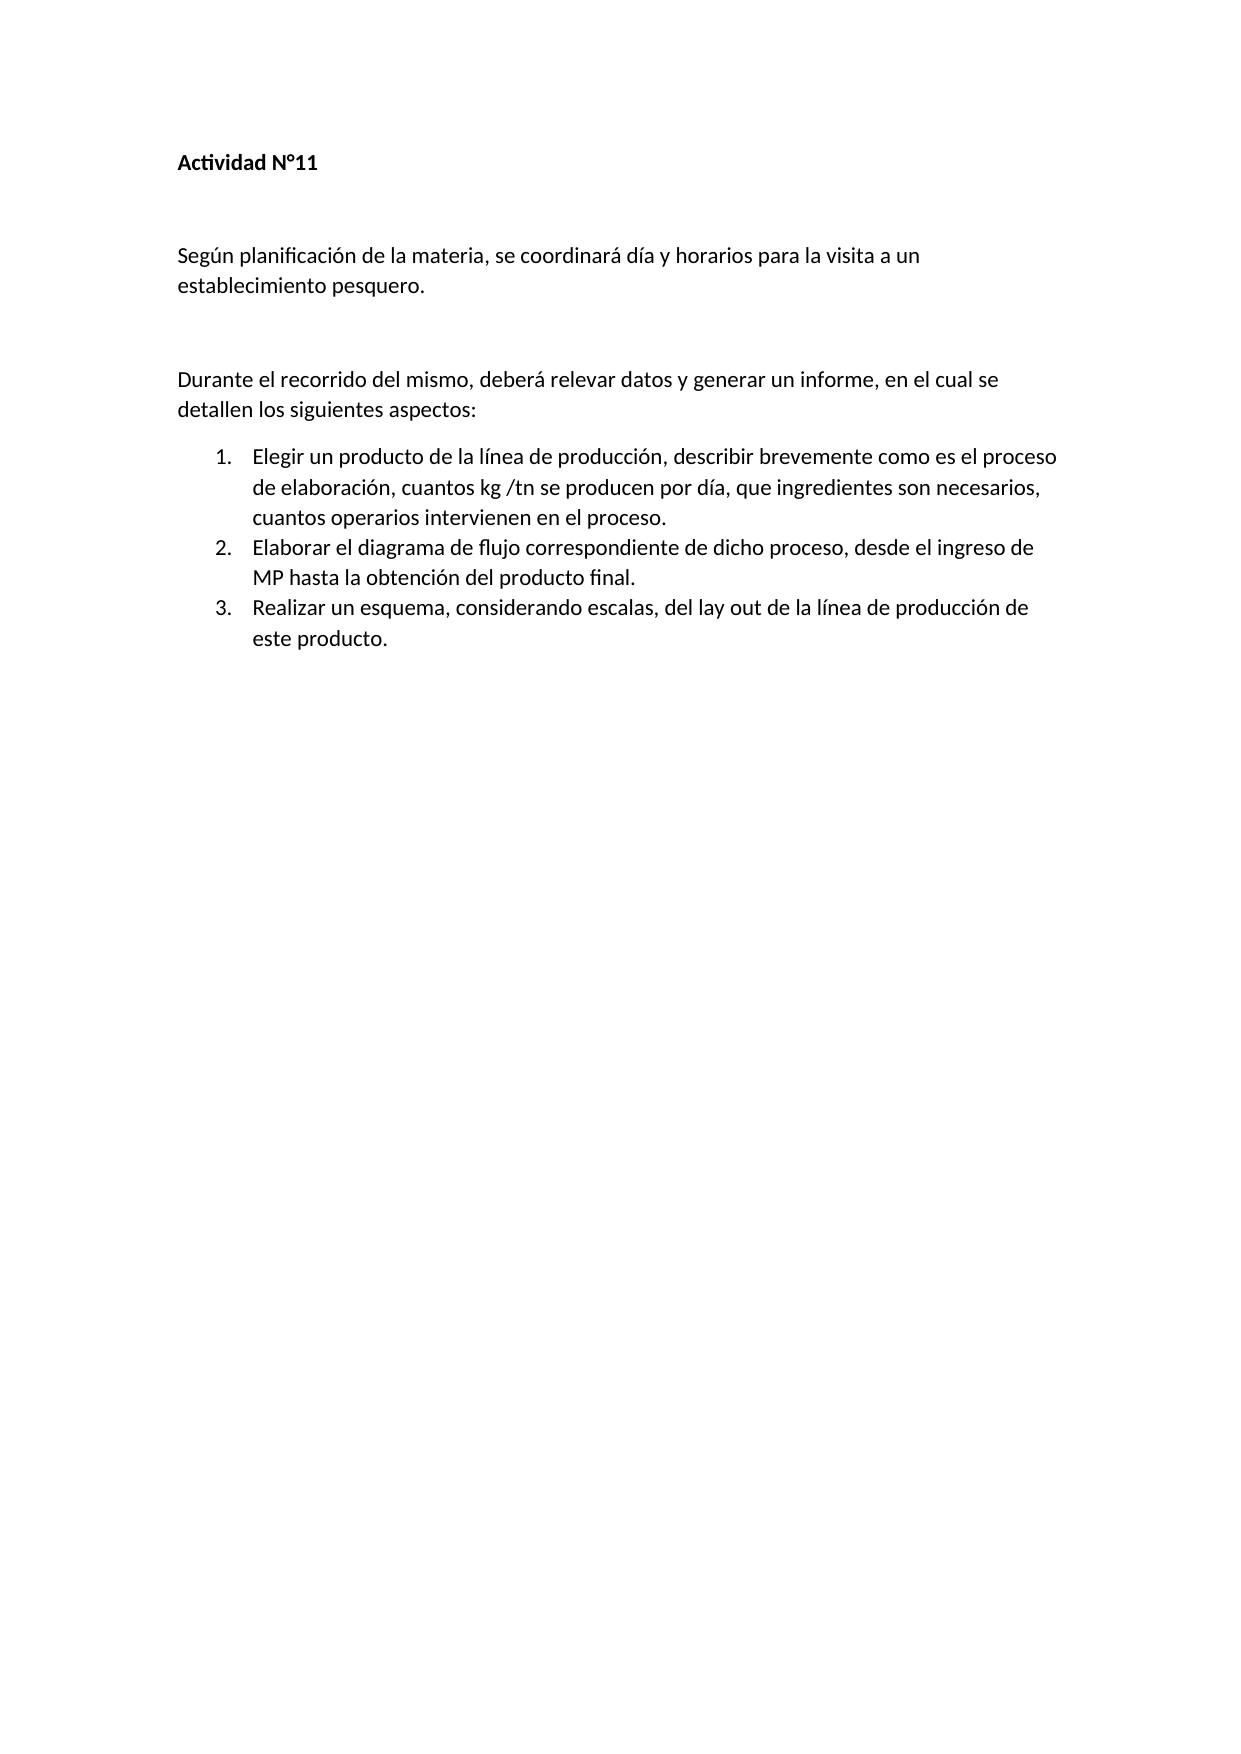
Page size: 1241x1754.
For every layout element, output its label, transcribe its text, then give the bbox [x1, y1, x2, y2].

text Según planificación de la materia, se coordinará día y horarios para la visita a un establecimiento pesquero. [177, 241, 1063, 299]
list Elegir un producto de la línea de producción, describir brevemente como es el proceso de elaboración, cuantos kg /tn se producen por día, que ingredientes son necesarios, cuantos operarios intervienen en el proceso. [215, 442, 1063, 531]
text Actividad N°11 [177, 148, 1063, 176]
text Durante el recorrido del mismo, deberá relevar datos y generar un informe, en el cual se detallen los siguientes aspectos: [177, 365, 1063, 423]
list Elaborar el diagrama de flujo correspondiente de dicho proceso, desde el ingreso de MP hasta la obtención del producto final. [215, 533, 1063, 591]
list Realizar un esquema, considerando escalas, del lay out de la línea de producción de este producto. [215, 593, 1063, 652]
